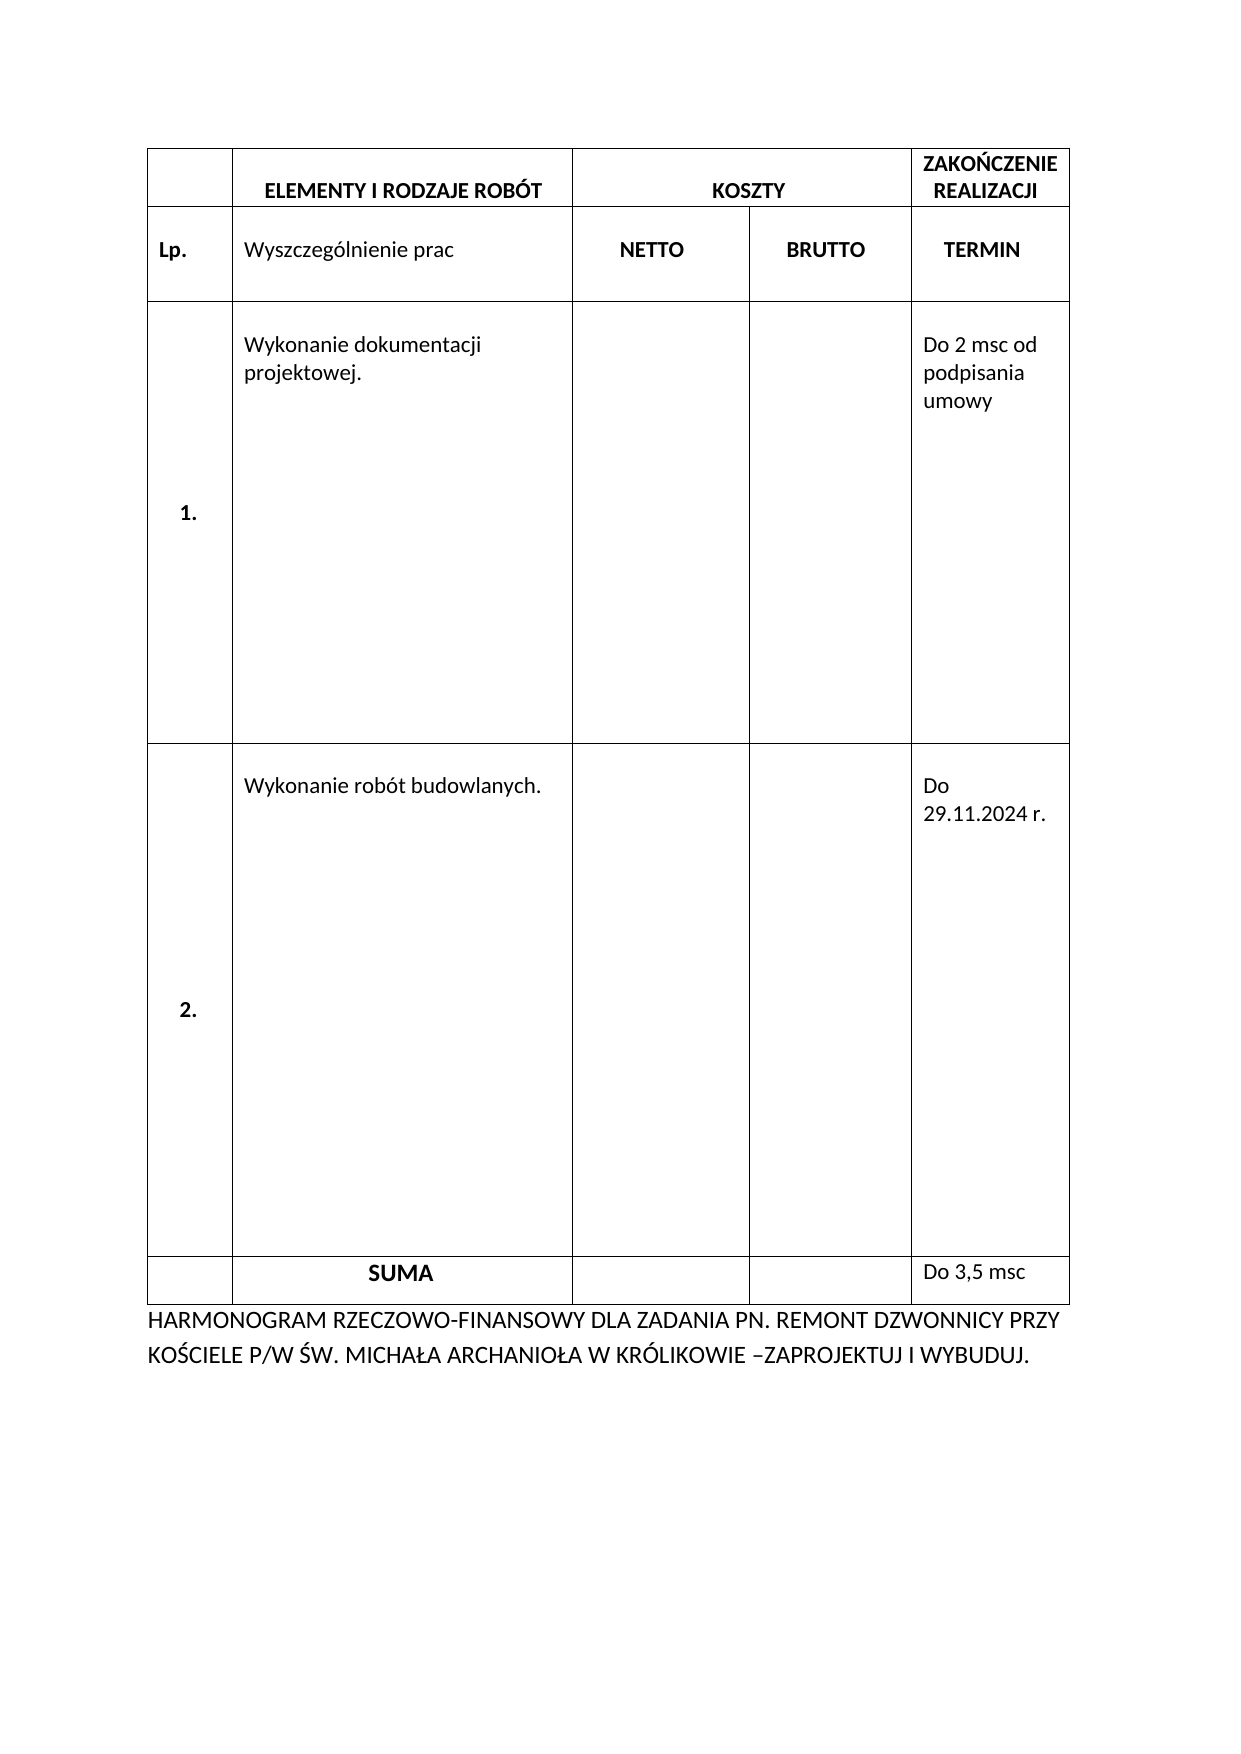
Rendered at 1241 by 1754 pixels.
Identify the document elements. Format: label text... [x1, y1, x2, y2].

table_cell [573, 302, 749, 742]
table_cell [750, 302, 911, 742]
text HARMONOGRAM RZECZOWO-FINANSOWY DLA ZADANIA PN. REMONT DZWONNICY PRZY KOŚCIELE P/W ŚW. MICHAŁA ARCHANIOŁA W KRÓLIKOWIE –ZAPROJEKTUJ I WYBUDUJ. [148, 1304, 1093, 1370]
table_header [148, 149, 232, 206]
table_cell [573, 744, 749, 1256]
table_cell Do 29.11.2024 r. [912, 744, 1069, 1256]
table_header ZAKOŃCZENIE REALIZACJI [912, 149, 1069, 206]
table_cell Do 2 msc od podpisania umowy [912, 302, 1069, 742]
table_cell [573, 1257, 749, 1303]
table_cell SUMA [233, 1257, 572, 1303]
table_cell 1. [148, 302, 232, 742]
table_cell Lp. [148, 207, 232, 301]
table_cell TERMIN [912, 207, 1069, 301]
table_cell Wykonanie robót budowlanych. [233, 744, 572, 1256]
table_cell Wyszczególnienie prac [233, 207, 572, 301]
table_cell NETTO [573, 207, 749, 301]
table_header ELEMENTY I RODZAJE ROBÓT [233, 149, 572, 206]
table_cell [750, 744, 911, 1256]
table_header KOSZTY [573, 149, 911, 206]
table_cell Wykonanie dokumentacji projektowej. [233, 302, 572, 742]
table_cell [750, 1257, 911, 1303]
table_cell BRUTTO [750, 207, 911, 301]
table_cell 2. [148, 744, 232, 1256]
table_cell [148, 1257, 232, 1303]
table_cell Do 3,5 msc [912, 1257, 1069, 1303]
